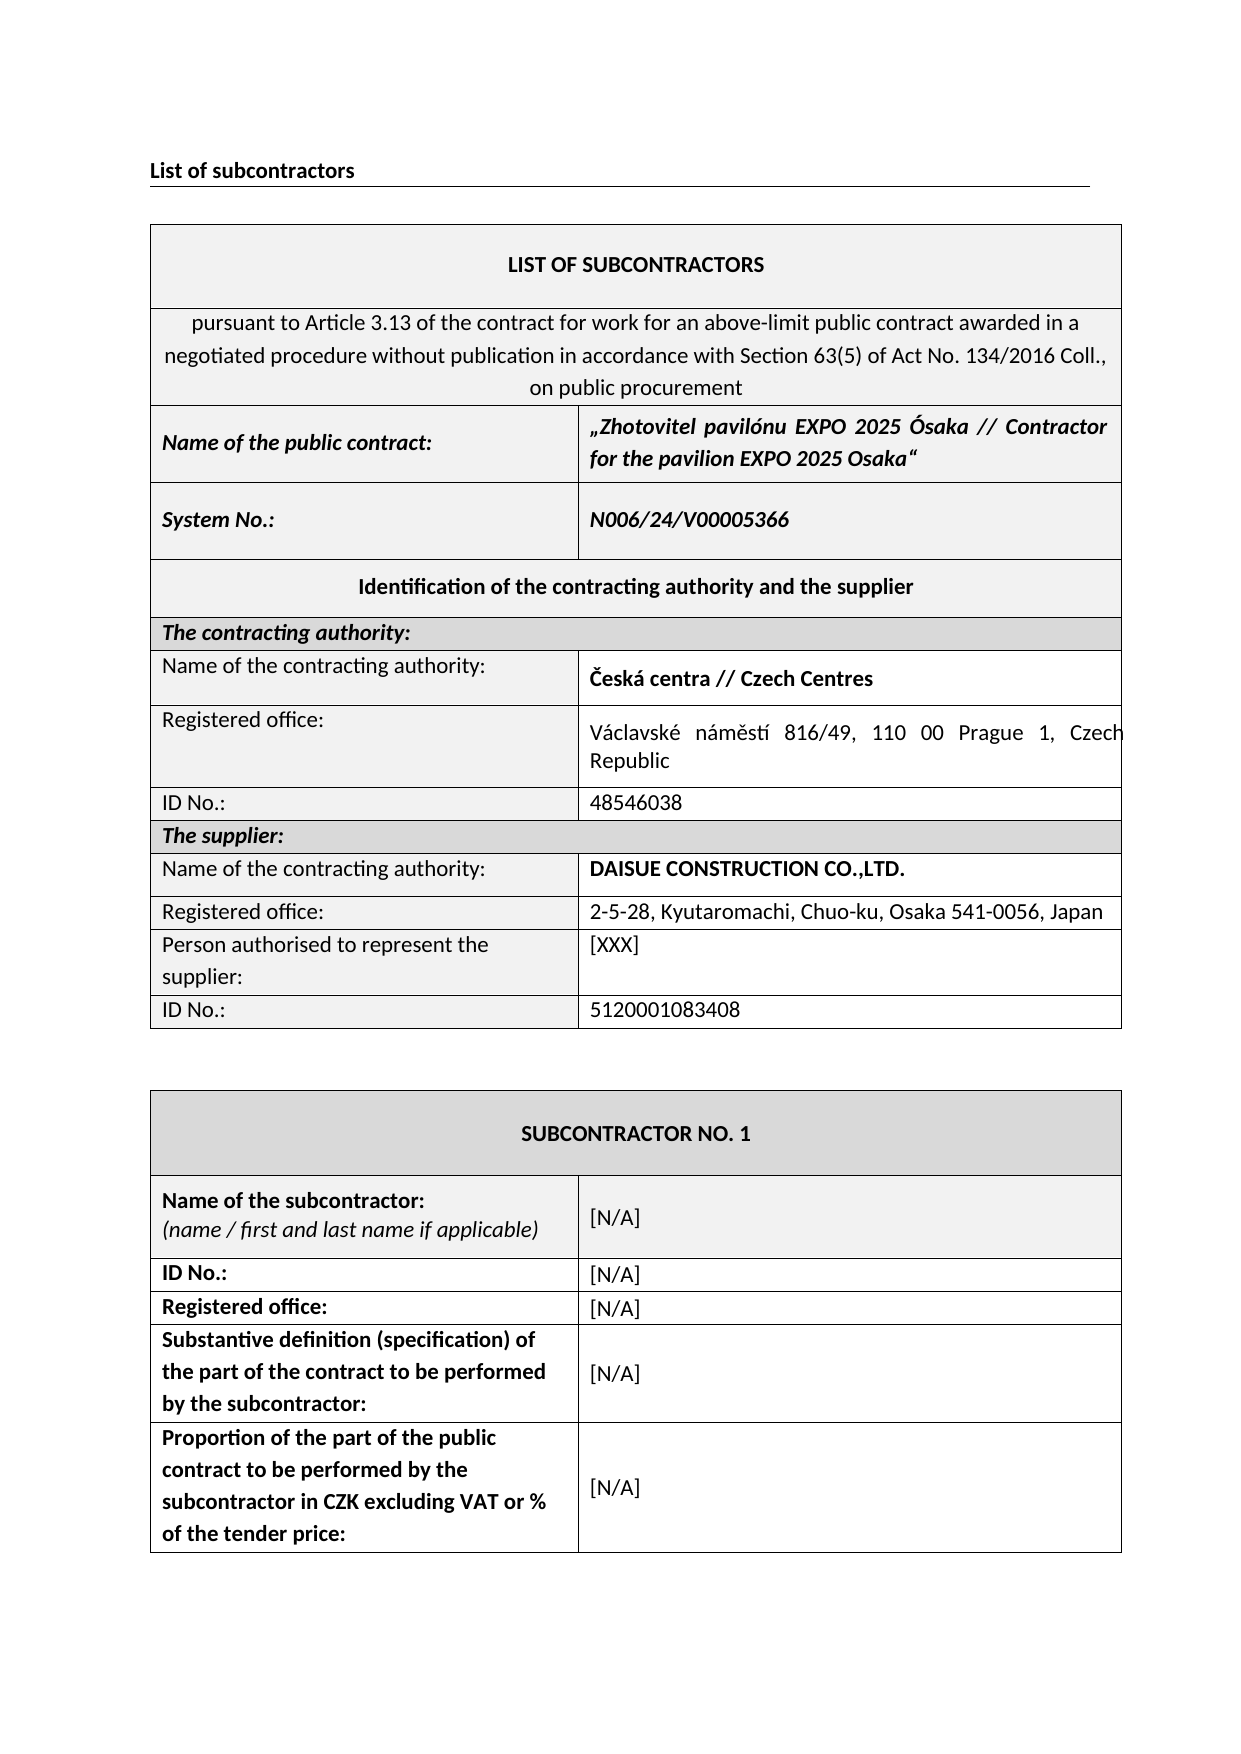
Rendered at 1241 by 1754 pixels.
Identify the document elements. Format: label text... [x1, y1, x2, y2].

table_cell Name of the public contract: [151, 406, 578, 482]
table_cell ID No.: [151, 996, 578, 1028]
table_cell pursuant to Article 3.13 of the contract for work for an above-limit public contract awarded in a negotiated procedure without publication in accordance with Section 63(5) of Act No. 134/2016 Coll., on public procurement [151, 309, 1121, 405]
table_cell N006/24/V00005366 [579, 483, 1121, 559]
table_cell Registered office: [151, 706, 578, 787]
table_cell [N/A] [579, 1325, 1121, 1422]
table_cell ID No.: [151, 1259, 578, 1291]
table_cell The contracting authority: [151, 618, 1121, 650]
table_header SUBCONTRACTOR NO. 1 [151, 1091, 1121, 1175]
table_cell Name of the subcontractor: (name / first and last name if applicable) [151, 1176, 578, 1257]
table_header LIST OF SUBCONTRACTORS [151, 225, 1121, 307]
table_cell [N/A] [579, 1176, 1121, 1257]
table_cell Registered office: [151, 897, 578, 929]
table_cell Identification of the contracting authority and the supplier [151, 560, 1121, 617]
table_cell [XXX] [579, 930, 1121, 994]
table_cell Name of the contracting authority: [151, 651, 578, 704]
table_cell [N/A] [579, 1259, 1121, 1291]
table_cell DAISUE CONSTRUCTION CO.,LTD. [579, 854, 1121, 896]
table_cell 5120001083408 [579, 996, 1121, 1028]
table_cell Václavské náměstí 816/49, 110 00 Prague 1, Czech Republic [579, 706, 1121, 787]
table_cell [N/A] [579, 1423, 1121, 1552]
table_cell ID No.: [151, 788, 578, 820]
list List of subcontractors [150, 156, 1090, 186]
table_cell Registered office: [151, 1292, 578, 1324]
table_cell Name of the contracting authority: [151, 854, 578, 896]
table_cell System No.: [151, 483, 578, 559]
table_cell 2-5-28, Kyutaromachi, Chuo-ku, Osaka 541-0056, Japan [579, 897, 1121, 929]
table_cell [N/A] [579, 1292, 1121, 1324]
table_cell „Zhotovitel pavilónu EXPO 2025 Ósaka // Contractor for the pavilion EXPO 2025 Osaka“ [579, 406, 1121, 482]
table_cell Substantive definition (specification) of the part of the contract to be performed by the subcontractor: [151, 1325, 578, 1422]
table_cell Person authorised to represent the supplier: [151, 930, 578, 994]
table_cell The supplier: [151, 821, 1121, 853]
table_cell Proportion of the part of the public contract to be performed by the subcontractor in CZK excluding VAT or % of the tender price: [151, 1423, 578, 1552]
table_cell Česká centra // Czech Centres [579, 651, 1121, 704]
table_cell 48546038 [579, 788, 1121, 820]
